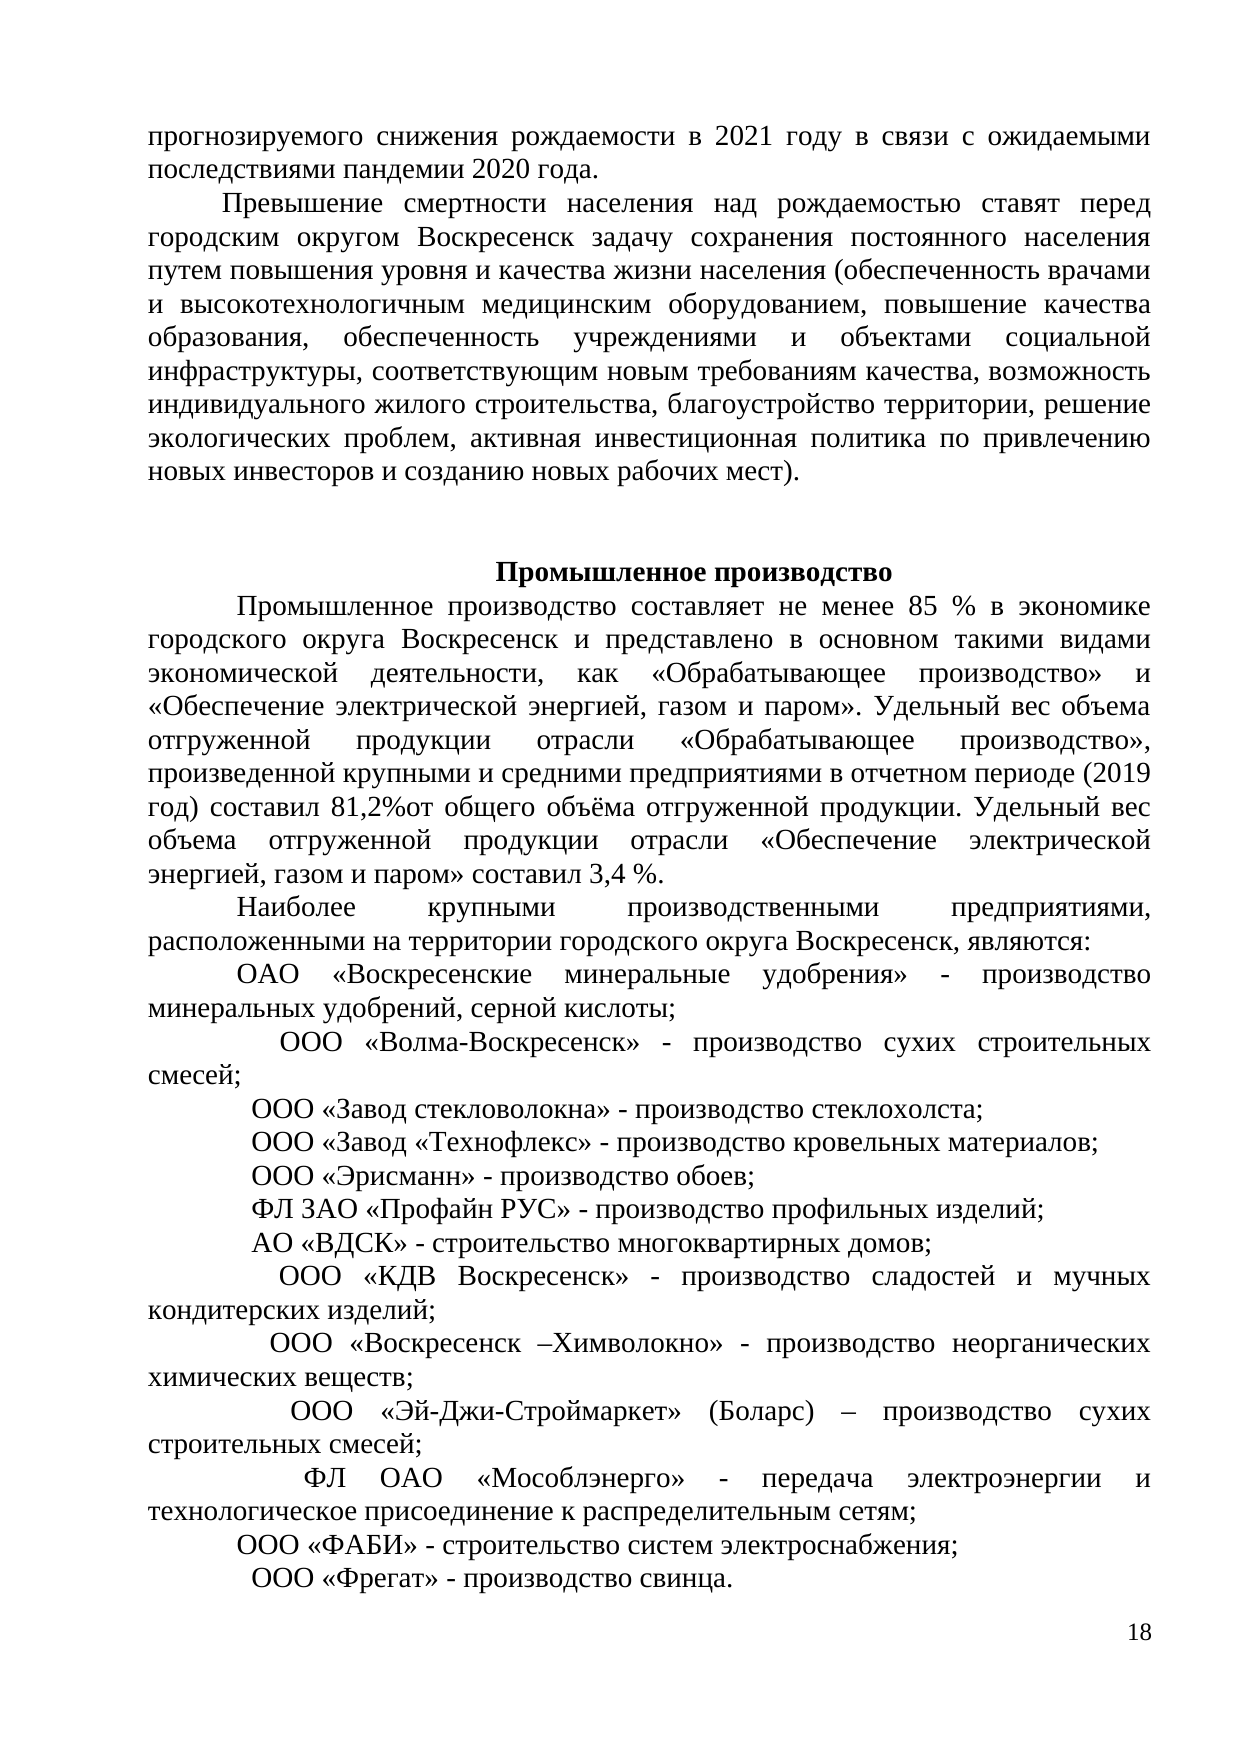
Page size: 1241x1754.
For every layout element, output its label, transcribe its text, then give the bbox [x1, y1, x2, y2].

text ООО «Завод стекловолокна» - производство стеклохолста; [148, 1091, 1152, 1124]
text ООО «Эрисманн» - производство обоев; [148, 1158, 1152, 1191]
text ОАО «Воскресенские минеральные удобрения» - производство минеральных удобрений, серной кислоты; [148, 957, 1152, 1024]
text ООО «ФАБИ» - строительство систем электроснабжения; [148, 1527, 1152, 1560]
text Наиболее крупными производственными предприятиями, расположенными на территории городского округа Воскресенск, являются: [148, 889, 1152, 957]
text ООО «Волма-Воскресенск» - производство сухих строительных смесей; [148, 1024, 1152, 1091]
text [148, 118, 1152, 185]
text Превышение смертности населения над рождаемостью ставят перед городским округом Воскресенск задачу сохранения постоянного населения путем повышения уровня и качества жизни населения (обеспеченность врачами и высокотехнологичным медицинским оборудованием, повышение качества образования, обеспеченность учреждениями и объектами социальной инфраструктуры, соответствующим новым требованиям качества, возможность индивидуального жилого строительства, благоустройство территории, решение экологических проблем, активная инвестиционная политика по привлечению новых инвесторов и созданию новых рабочих мест). [148, 185, 1152, 487]
text ФЛ ОАО «Мособлэнерго» - передача электроэнергии и технологическое присоединение к распределительным сетям; [148, 1460, 1152, 1527]
text ООО «КДВ Воскресенск» - производство сладостей и мучных кондитерских изделий; [148, 1258, 1152, 1326]
text ФЛ ЗАО «Профайн РУС» - производство профильных изделий; [148, 1191, 1152, 1225]
text АО «ВДСК» - строительство многоквартирных домов; [148, 1225, 1152, 1258]
text Промышленное производство [148, 554, 1152, 588]
text ООО «Эй-Джи-Строймаркет» (Боларс) – производство сухих строительных смесей; [148, 1393, 1152, 1460]
text ООО «Завод «Технофлекс» - производство кровельных материалов; [148, 1124, 1152, 1158]
text Промышленное производство составляет не менее 85 % в экономике городского округа Воскресенск и представлено в основном такими видами экономической деятельности, как «Обрабатывающее производство» и «Обеспечение электрической энергией, газом и паром». Удельный вес объема отгруженной продукции отрасли «Обрабатывающее производство», произведенной крупными и средними предприятиями в отчетном периоде (2019 год) составил 81,2%от общего объёма отгруженной продукции. Удельный вес объема отгруженной продукции отрасли «Обеспечение электрической энергией, газом и паром» составил 3,4 %. [148, 588, 1152, 889]
text ООО «Фрегат» - производство свинца. [148, 1560, 1152, 1594]
text ООО «Воскресенск –Химволокно» - производство неорганических химических веществ; [148, 1326, 1152, 1393]
